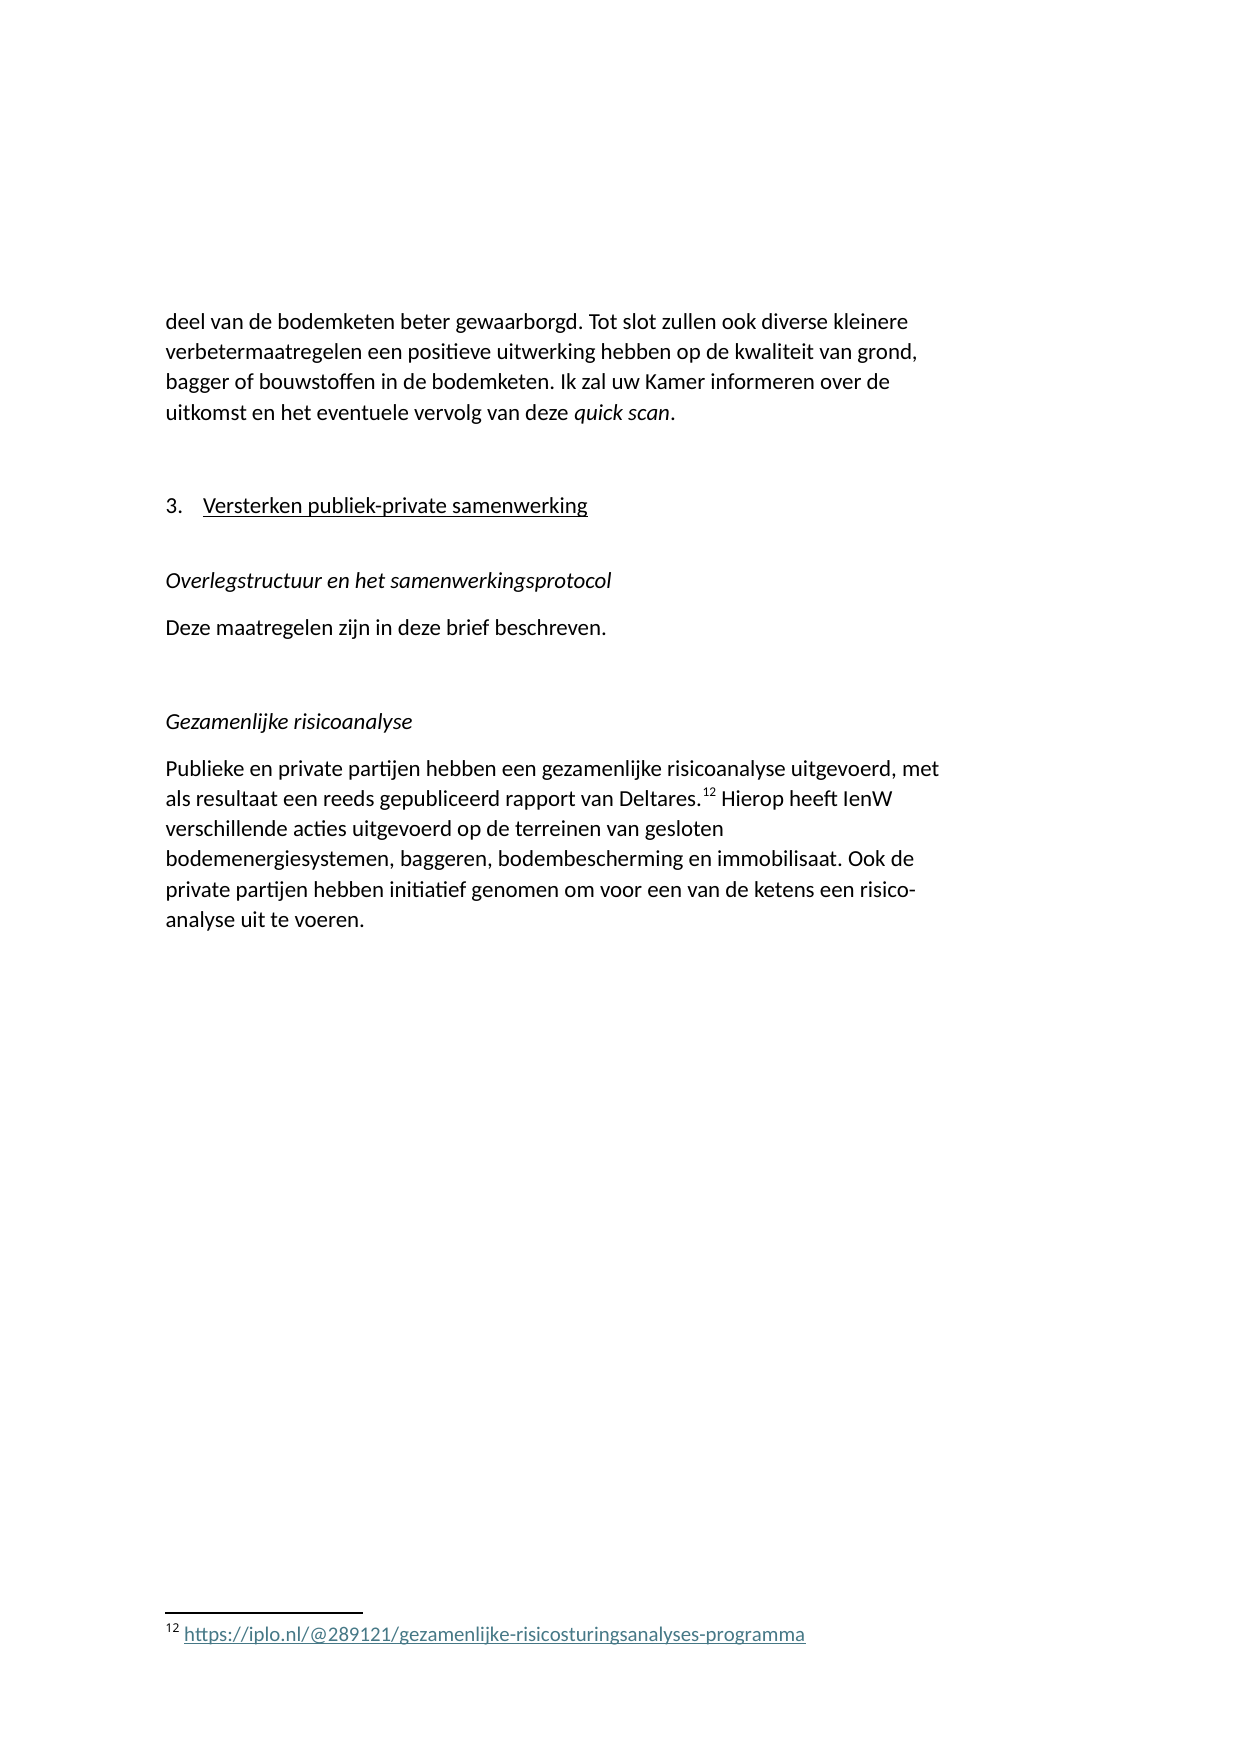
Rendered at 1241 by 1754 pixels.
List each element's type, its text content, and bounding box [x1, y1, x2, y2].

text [165, 307, 951, 426]
text Publieke en private partijen hebben een gezamenlijke risicoanalyse uitgevoerd, met als resultaat een reeds gepubliceerd rapport van Deltares. Hierop heeft IenW verschillende acties uitgevoerd op de terreinen van gesloten bodemenergiesystemen, baggeren, bodembescherming en immobilisaat. Ook de private partijen hebben initiatief genomen om voor een van de ketens een risico-analyse uit te voeren. [165, 754, 951, 933]
text Deze maatregelen zijn in deze brief beschreven. [165, 613, 951, 641]
list Versterken publiek-private samenwerking [165, 491, 951, 519]
text Overlegstructuur en het samenwerkingsprotocol [165, 566, 951, 594]
text Gezamenlijke risicoanalyse [165, 707, 951, 735]
